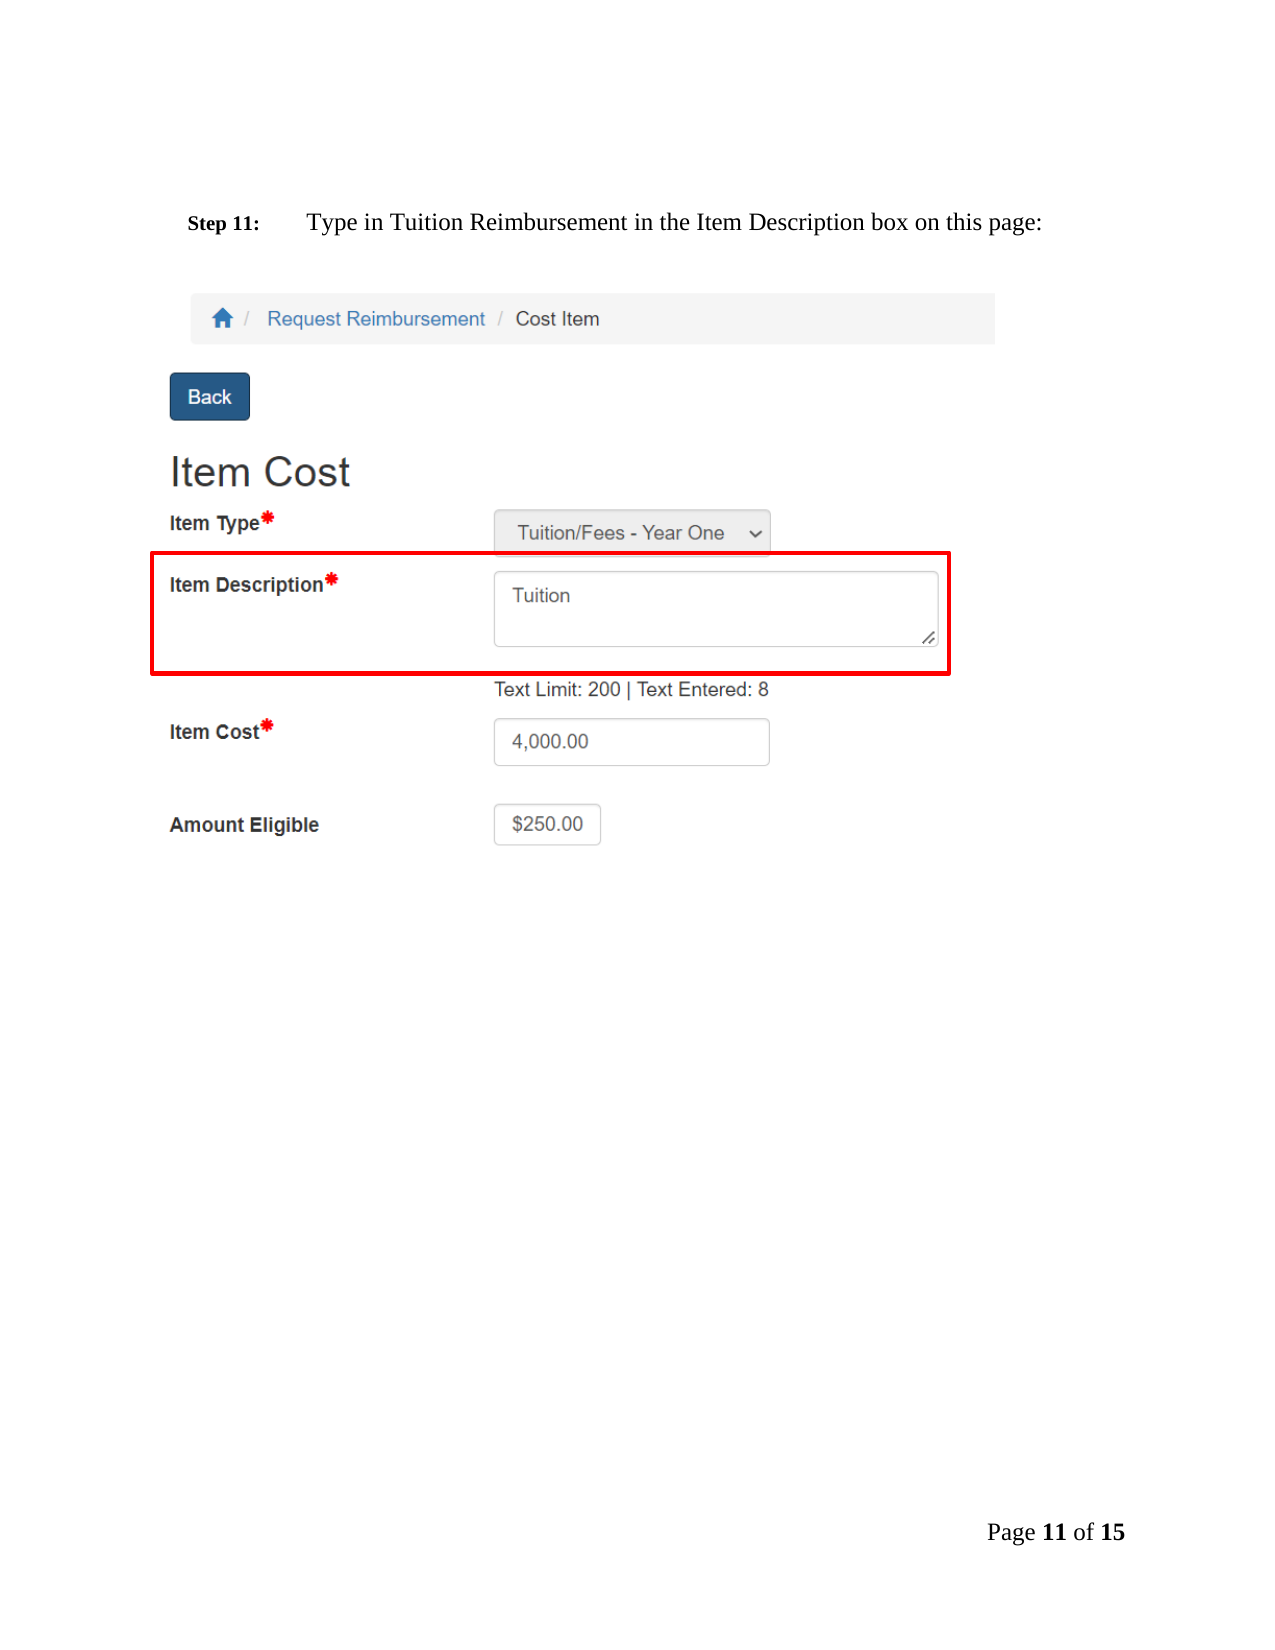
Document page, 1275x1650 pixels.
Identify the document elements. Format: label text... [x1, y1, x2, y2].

picture [154, 555, 947, 671]
list Type in Tuition Reimbursement in the Item Description box on this page: [187, 207, 1125, 236]
picture [150, 265, 995, 858]
